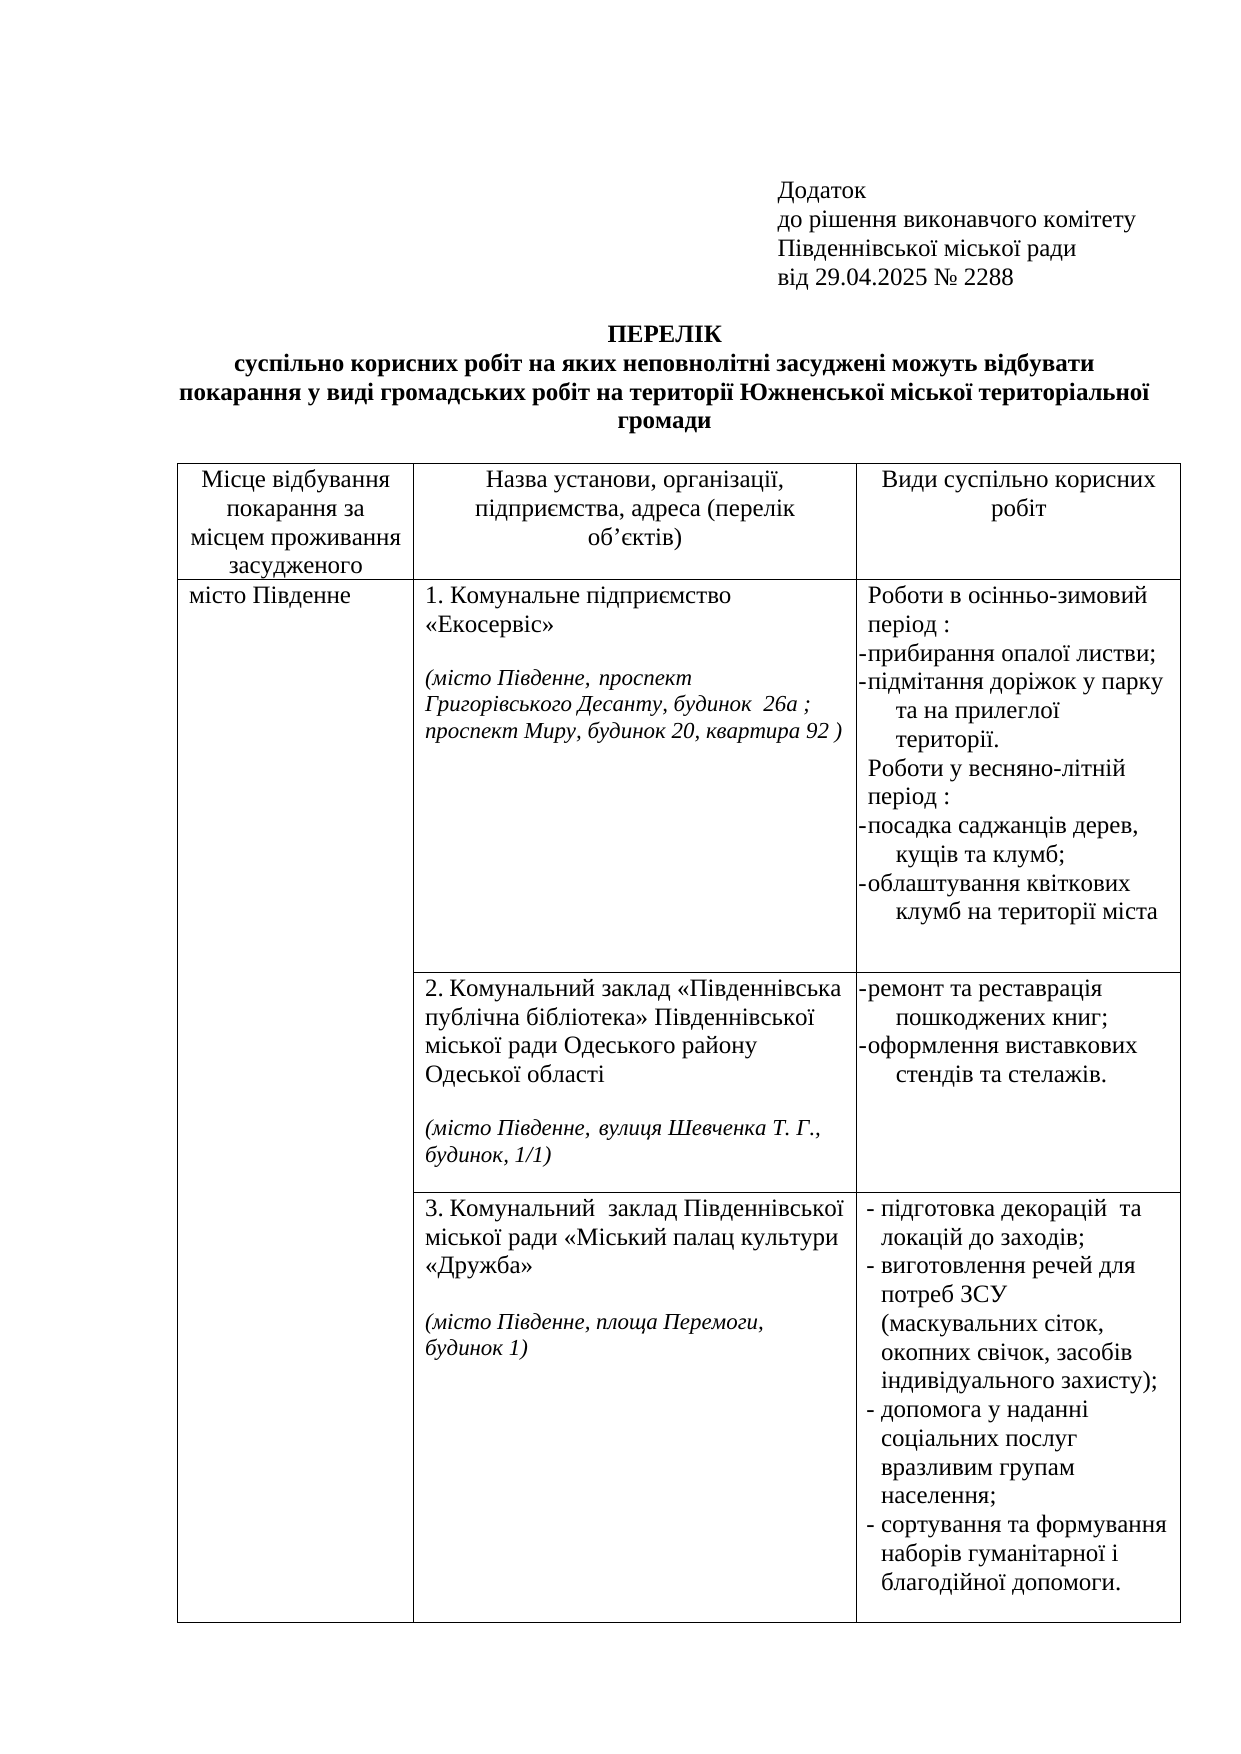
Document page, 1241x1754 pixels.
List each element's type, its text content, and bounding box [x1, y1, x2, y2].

table_cell Роботи в осінньо-зимовий період : прибирання опалої листви; підмітання доріжок у парку та на прилеглої території. Роботи у весняно-літній період : посадка саджанців дерев, кущів та клумб; облаштування квіткових клумб на території міста [857, 580, 1180, 972]
table_cell 1. Комунальне підприємство «Екосервіс» (місто Південне, проспект Григорівського Десанту, будинок 26а ; проспект Миру, будинок 20, квартира 92 ) [414, 580, 856, 972]
table_header Назва установи, організації, підприємства, адреса (перелік об’єктів) [414, 464, 856, 579]
text від 29.04.2025 № 2288 [777, 262, 1152, 291]
table_header Види суспільно корисних робіт [857, 464, 1180, 579]
text суспільно корисних робіт на яких неповнолітні засуджені можуть відбувати покарання у виді громадських робіт на території Южненської міської територіальної громади [177, 348, 1152, 434]
table_cell підготовка декорацій та локацій до заходів; виготовлення речей для потреб ЗСУ (маскувальних сіток, окопних свічок, засобів індивідуального захисту); допомога у наданні соціальних послуг вразливим групам населення; сортування та формування наборів гуманітарної і благодійної допомоги. [857, 1193, 1180, 1622]
text Додаток [777, 176, 1152, 204]
table_header Місце відбування покарання за місцем проживання засудженого [178, 464, 413, 579]
table_cell 3. Комунальний заклад Південнівської міської ради «Міський палац культури «Дружба» (місто Південне, площа Перемоги, будинок 1) [414, 1193, 856, 1622]
text до рішення виконавчого комітету [777, 204, 1152, 233]
table_cell ремонт та реставрація пошкоджених книг; оформлення виставкових стендів та стелажів. [857, 973, 1180, 1192]
text ПЕРЕЛІК [177, 319, 1152, 348]
table_cell 2. Комунальний заклад «Південнівська публічна бібліотека» Південнівської міської ради Одеського району Одеської області (місто Південне, вулиця Шевченка Т. Г., будинок, 1/1) [414, 973, 856, 1192]
table_cell місто Південне [178, 580, 413, 1622]
text Південнівської міської ради [777, 233, 1152, 262]
